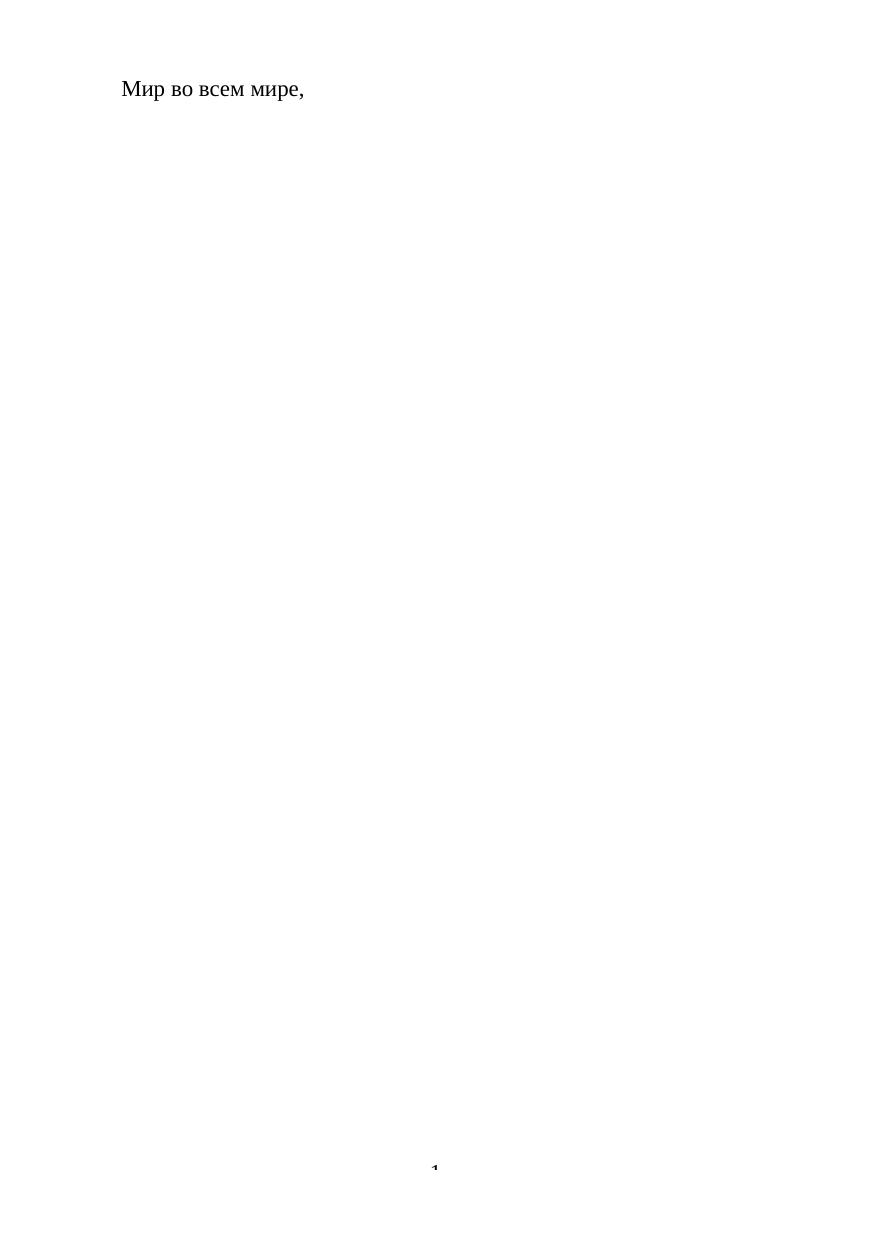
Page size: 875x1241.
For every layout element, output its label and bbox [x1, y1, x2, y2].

text [121, 75, 307, 101]
